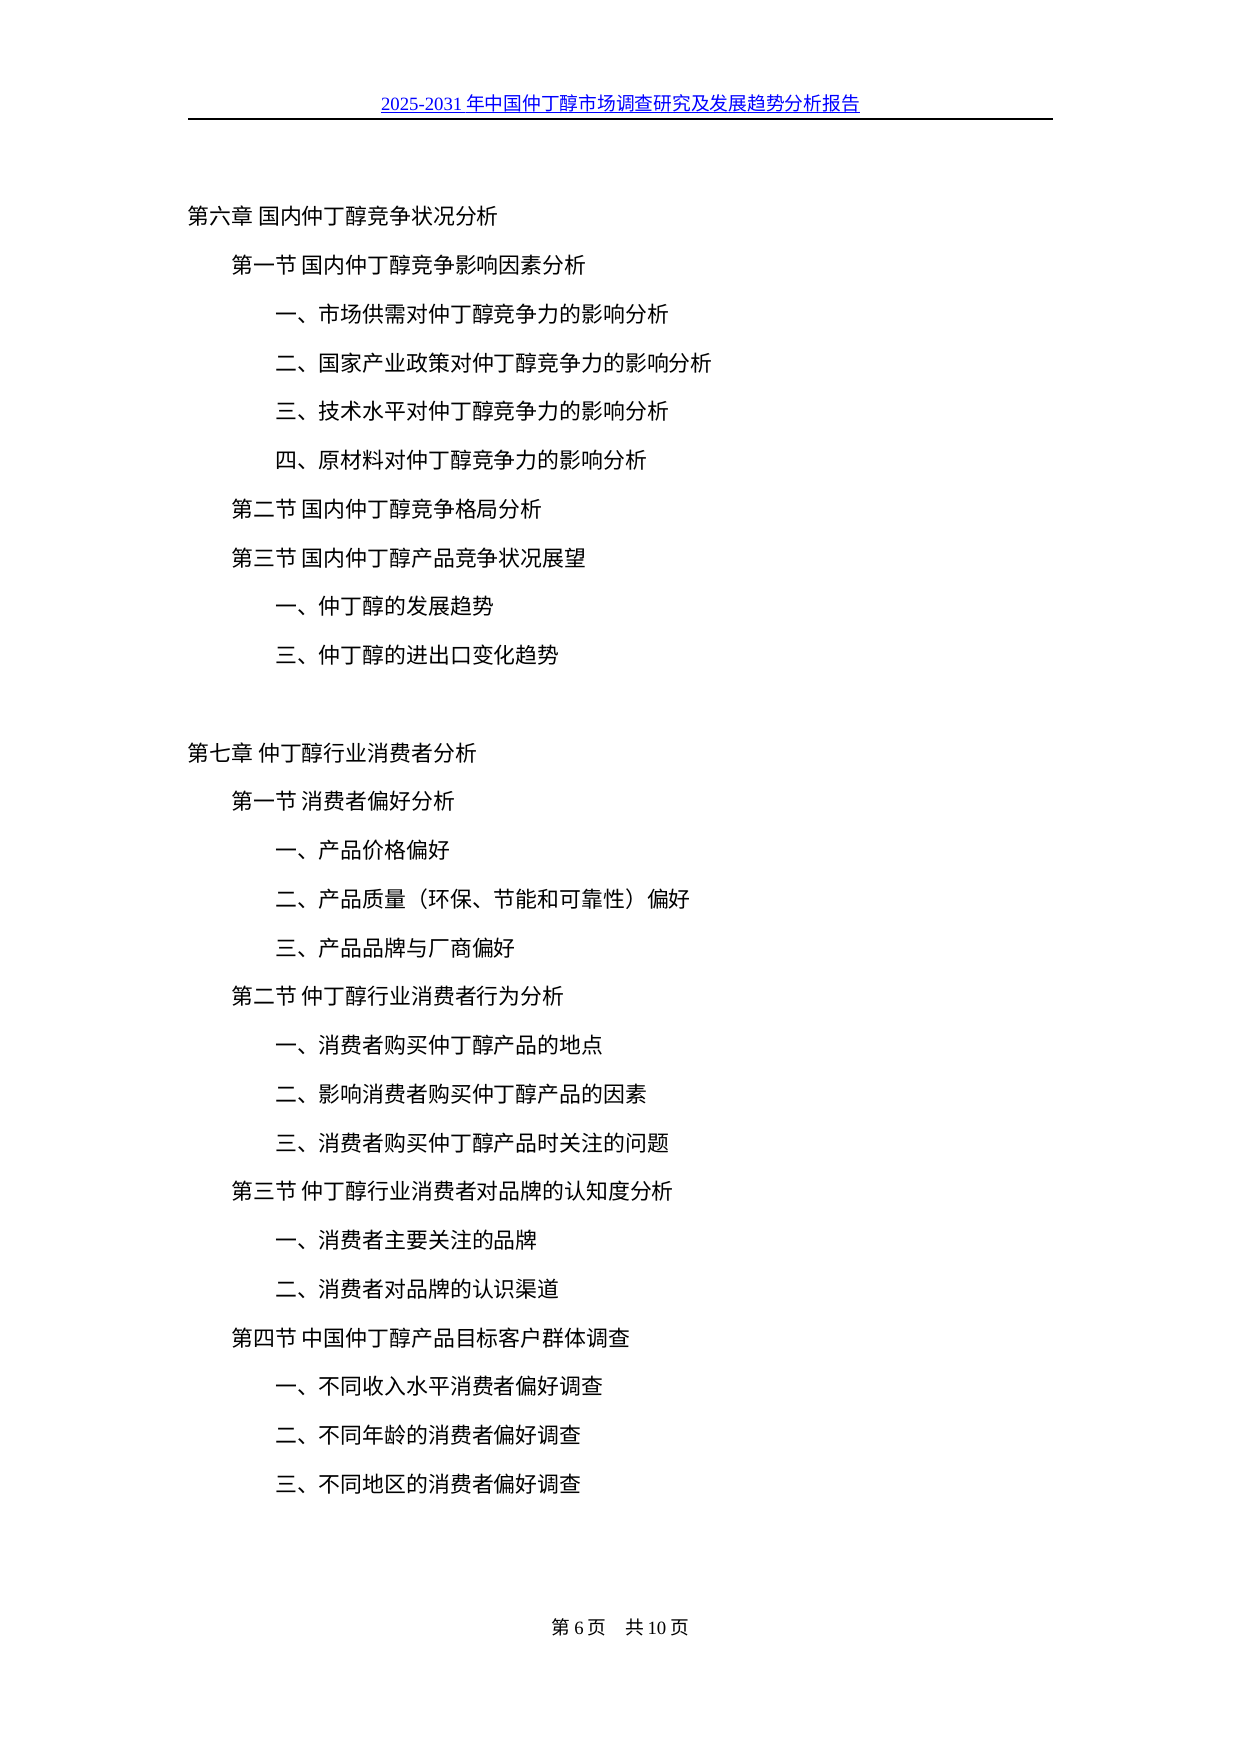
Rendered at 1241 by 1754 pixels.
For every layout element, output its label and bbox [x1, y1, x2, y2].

text [187, 150, 1053, 1499]
